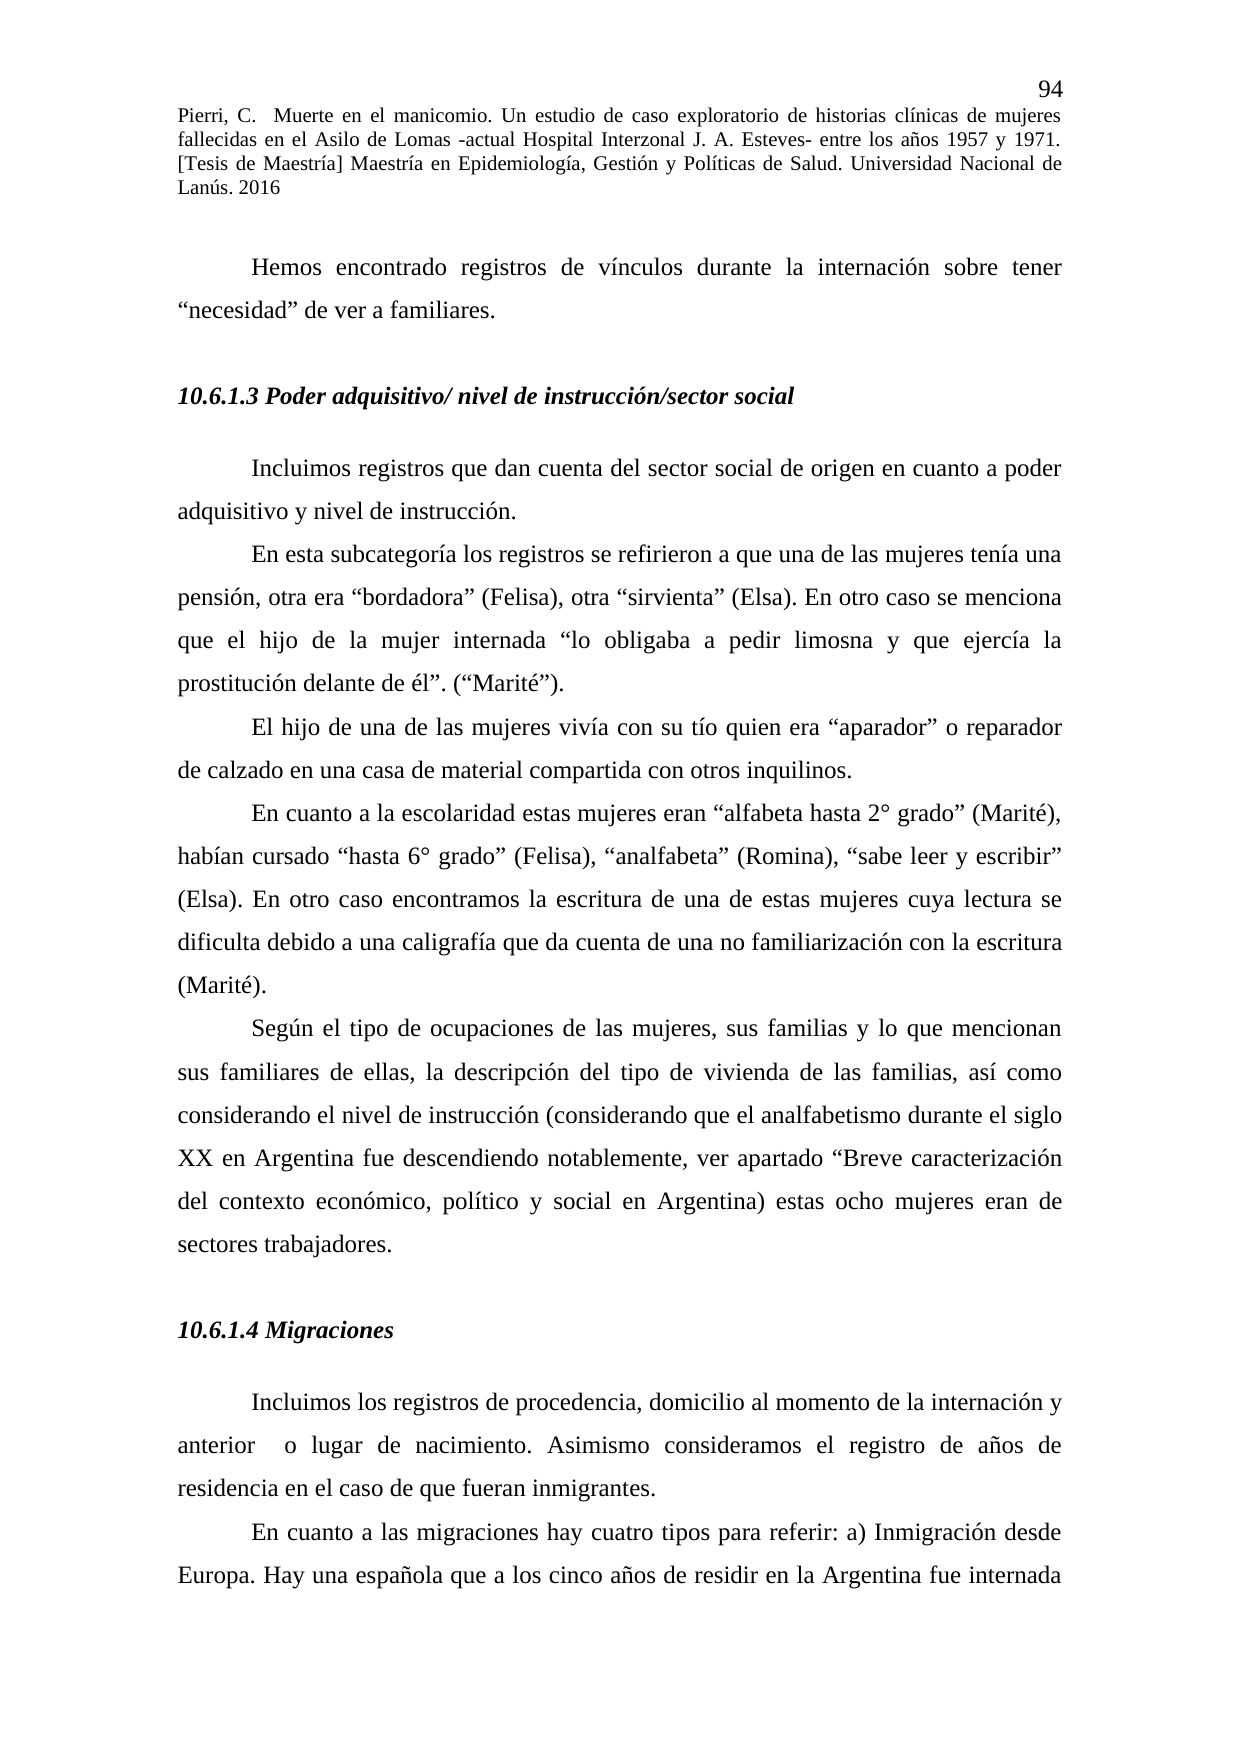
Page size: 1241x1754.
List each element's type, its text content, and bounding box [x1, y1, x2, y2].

subtitle 10.6.1.3 Poder adquisitivo/ nivel de instrucción/sector social [177, 381, 1063, 410]
subtitle 10.6.1.4 Migraciones [177, 1315, 1063, 1344]
text Incluimos registros que dan cuenta del sector social de origen en cuanto a poder adquisitivo y nivel de instrucción. [177, 453, 1063, 525]
text El hijo de una de las mujeres vivía con su tío quien era “aparador” o reparador de calzado en una casa de material compartida con otros inquilinos. [177, 712, 1063, 783]
text Incluimos los registros de procedencia, domicilio al momento de la internación y anterior o lugar de nacimiento. Asimismo consideramos el registro de años de residencia en el caso de que fueran inmigrantes. [177, 1387, 1063, 1502]
text En cuanto a la escolaridad estas mujeres eran “alfabeta hasta 2° grado” (Marité), habían cursado “hasta 6° grado” (Felisa), “analfabeta” (Romina), “sabe leer y escribir” (Elsa). En otro caso encontramos la escritura de una de estas mujeres cuya lectura se dificulta debido a una caligrafía que da cuenta de una no familiarización con la escritura (Marité). [177, 798, 1063, 999]
text En esta subcategoría los registros se refirieron a que una de las mujeres tenía una pensión, otra era “bordadora” (Felisa), otra “sirvienta” (Elsa). En otro caso se menciona que el hijo de la mujer internada “lo obligaba a pedir limosna y que ejercía la prostitución delante de él”. (“Marité”). [177, 539, 1063, 697]
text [177, 1517, 1063, 1588]
text Hemos encontrado registros de vínculos durante la internación sobre tener “necesidad” de ver a familiares. [177, 252, 1063, 323]
text Según el tipo de ocupaciones de las mujeres, sus familias y lo que mencionan sus familiares de ellas, la descripción del tipo de vivienda de las familias, así como considerando el nivel de instrucción (considerando que el analfabetismo durante el siglo XX en Argentina fue descendiendo notablemente, ver apartado “Breve caracterización del contexto económico, político y social en Argentina) estas ocho mujeres eran de sectores trabajadores. [177, 1013, 1063, 1258]
